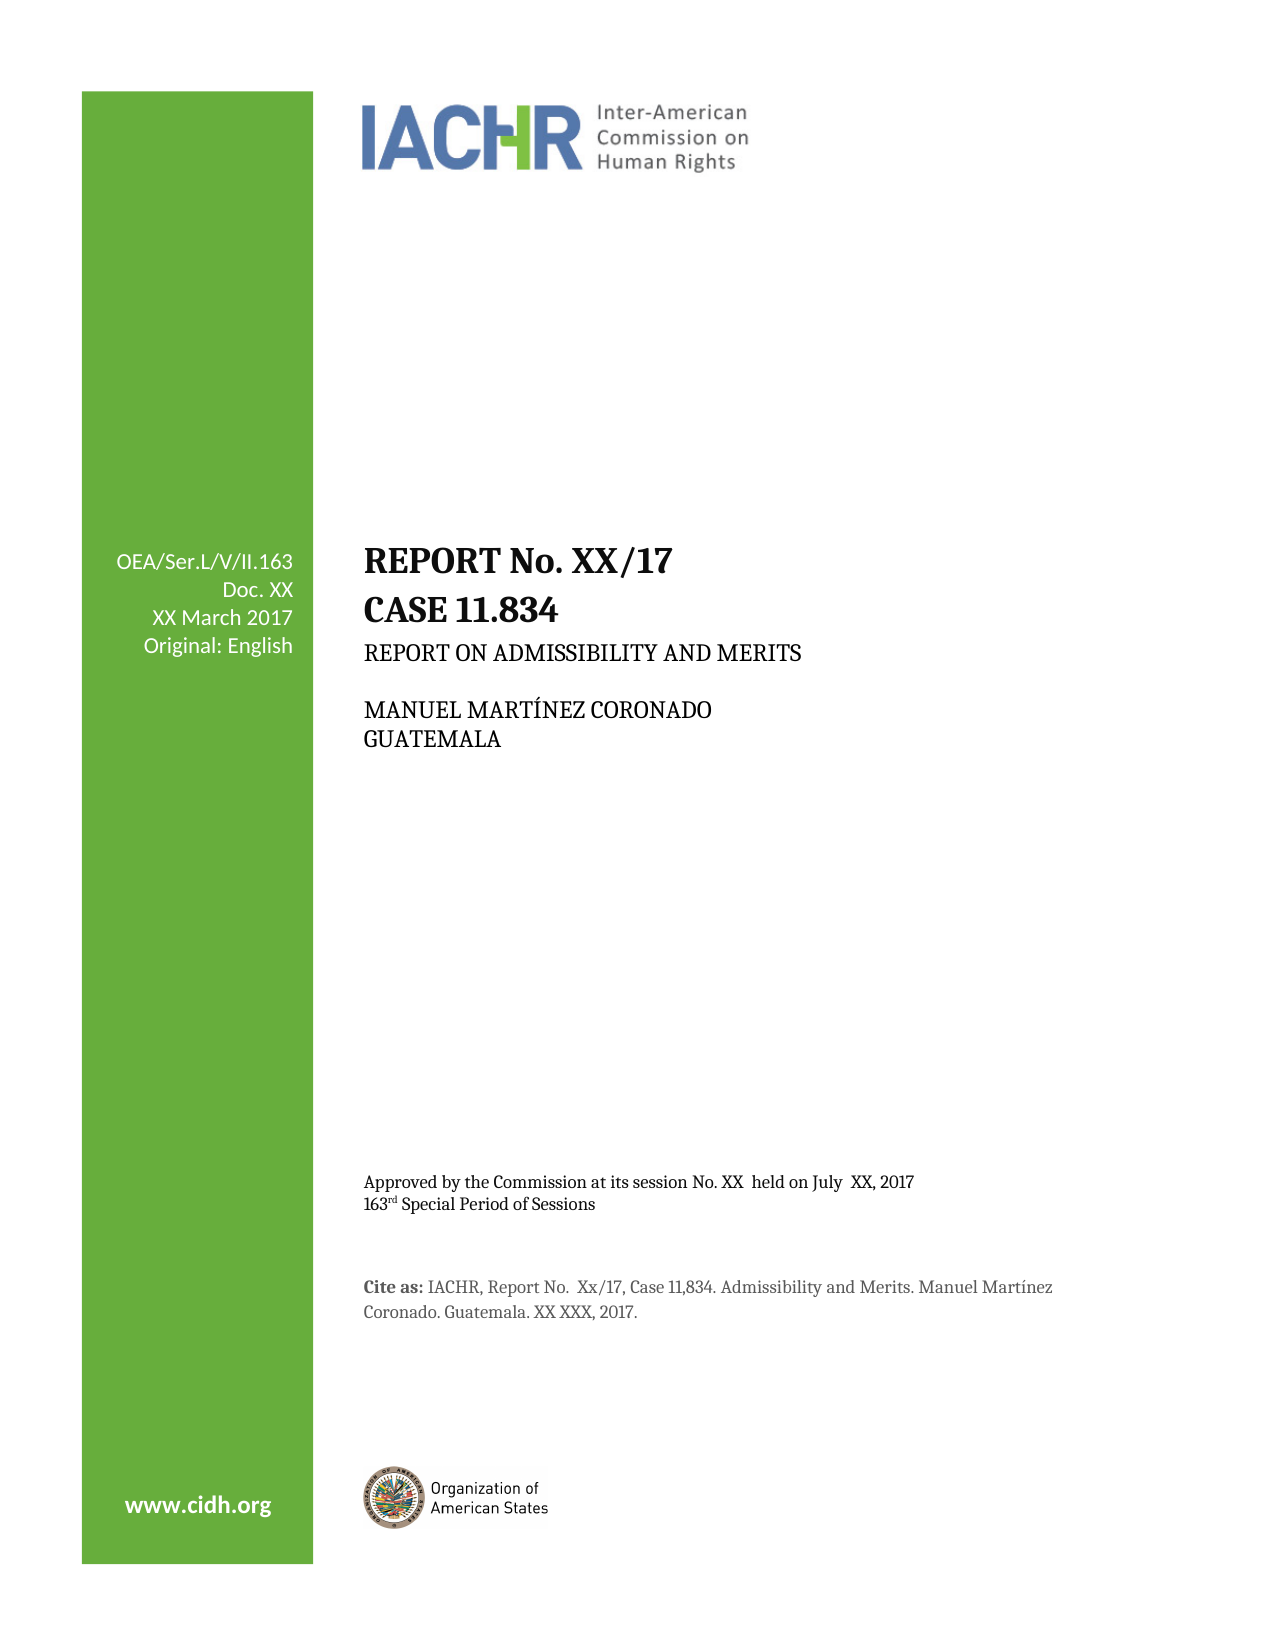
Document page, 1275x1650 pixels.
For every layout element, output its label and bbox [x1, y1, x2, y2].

picture [352, 96, 767, 177]
picture [363, 1466, 548, 1529]
